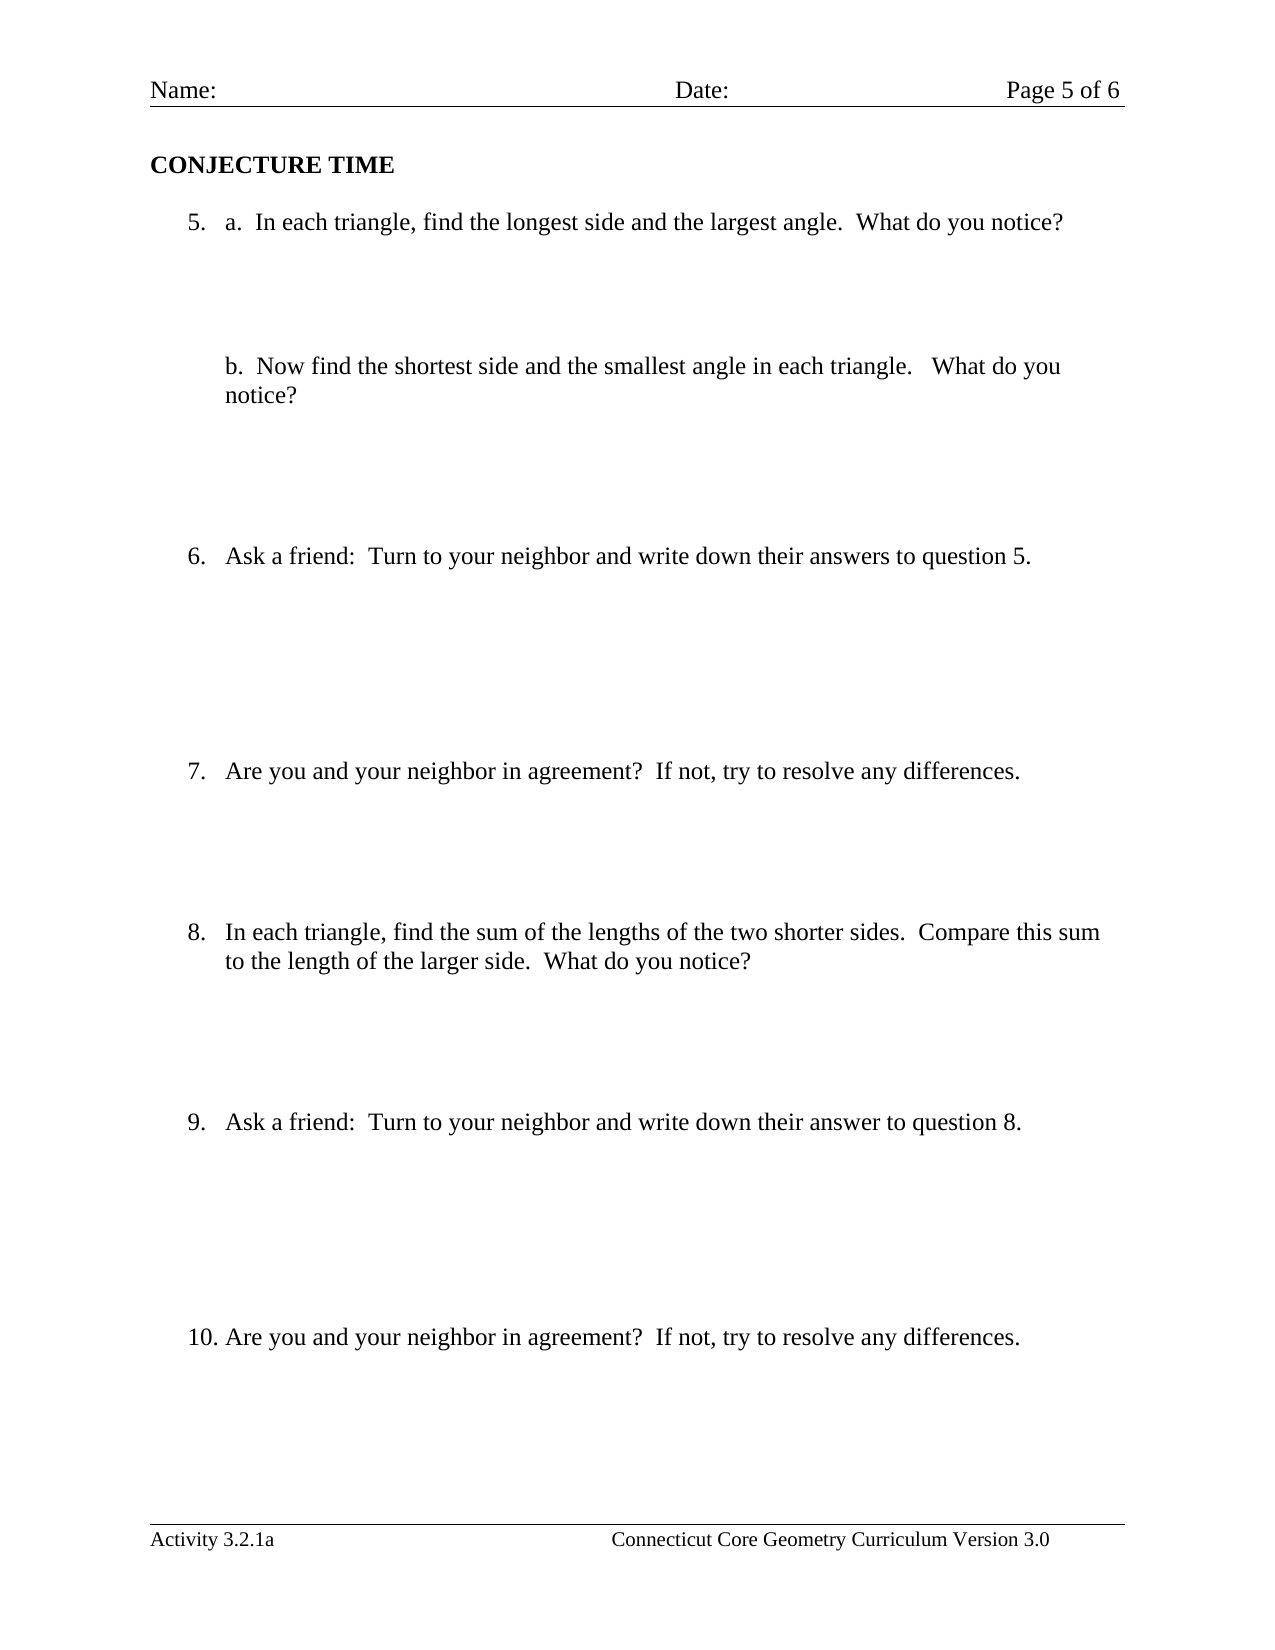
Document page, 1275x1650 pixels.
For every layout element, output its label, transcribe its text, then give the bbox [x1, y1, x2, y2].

list CONJECTURE TIME [150, 150, 1125, 179]
list Ask a friend: Turn to your neighbor and write down their answers to question 5. [187, 541, 1125, 570]
list Ask a friend: Turn to your neighbor and write down their answer to question 8. [187, 1107, 1125, 1136]
list a. In each triangle, find the longest side and the largest angle. What do you notice? b. Now find the shortest side and the smallest angle in each triangle. What do you notice? [187, 207, 1125, 409]
list Are you and your neighbor in agreement? If not, try to resolve any differences. [187, 1322, 1125, 1351]
list Are you and your neighbor in agreement? If not, try to resolve any differences. [187, 756, 1125, 785]
list In each triangle, find the sum of the lengths of the two shorter sides. Compare this sum to the length of the larger side. What do you notice? [187, 917, 1125, 975]
